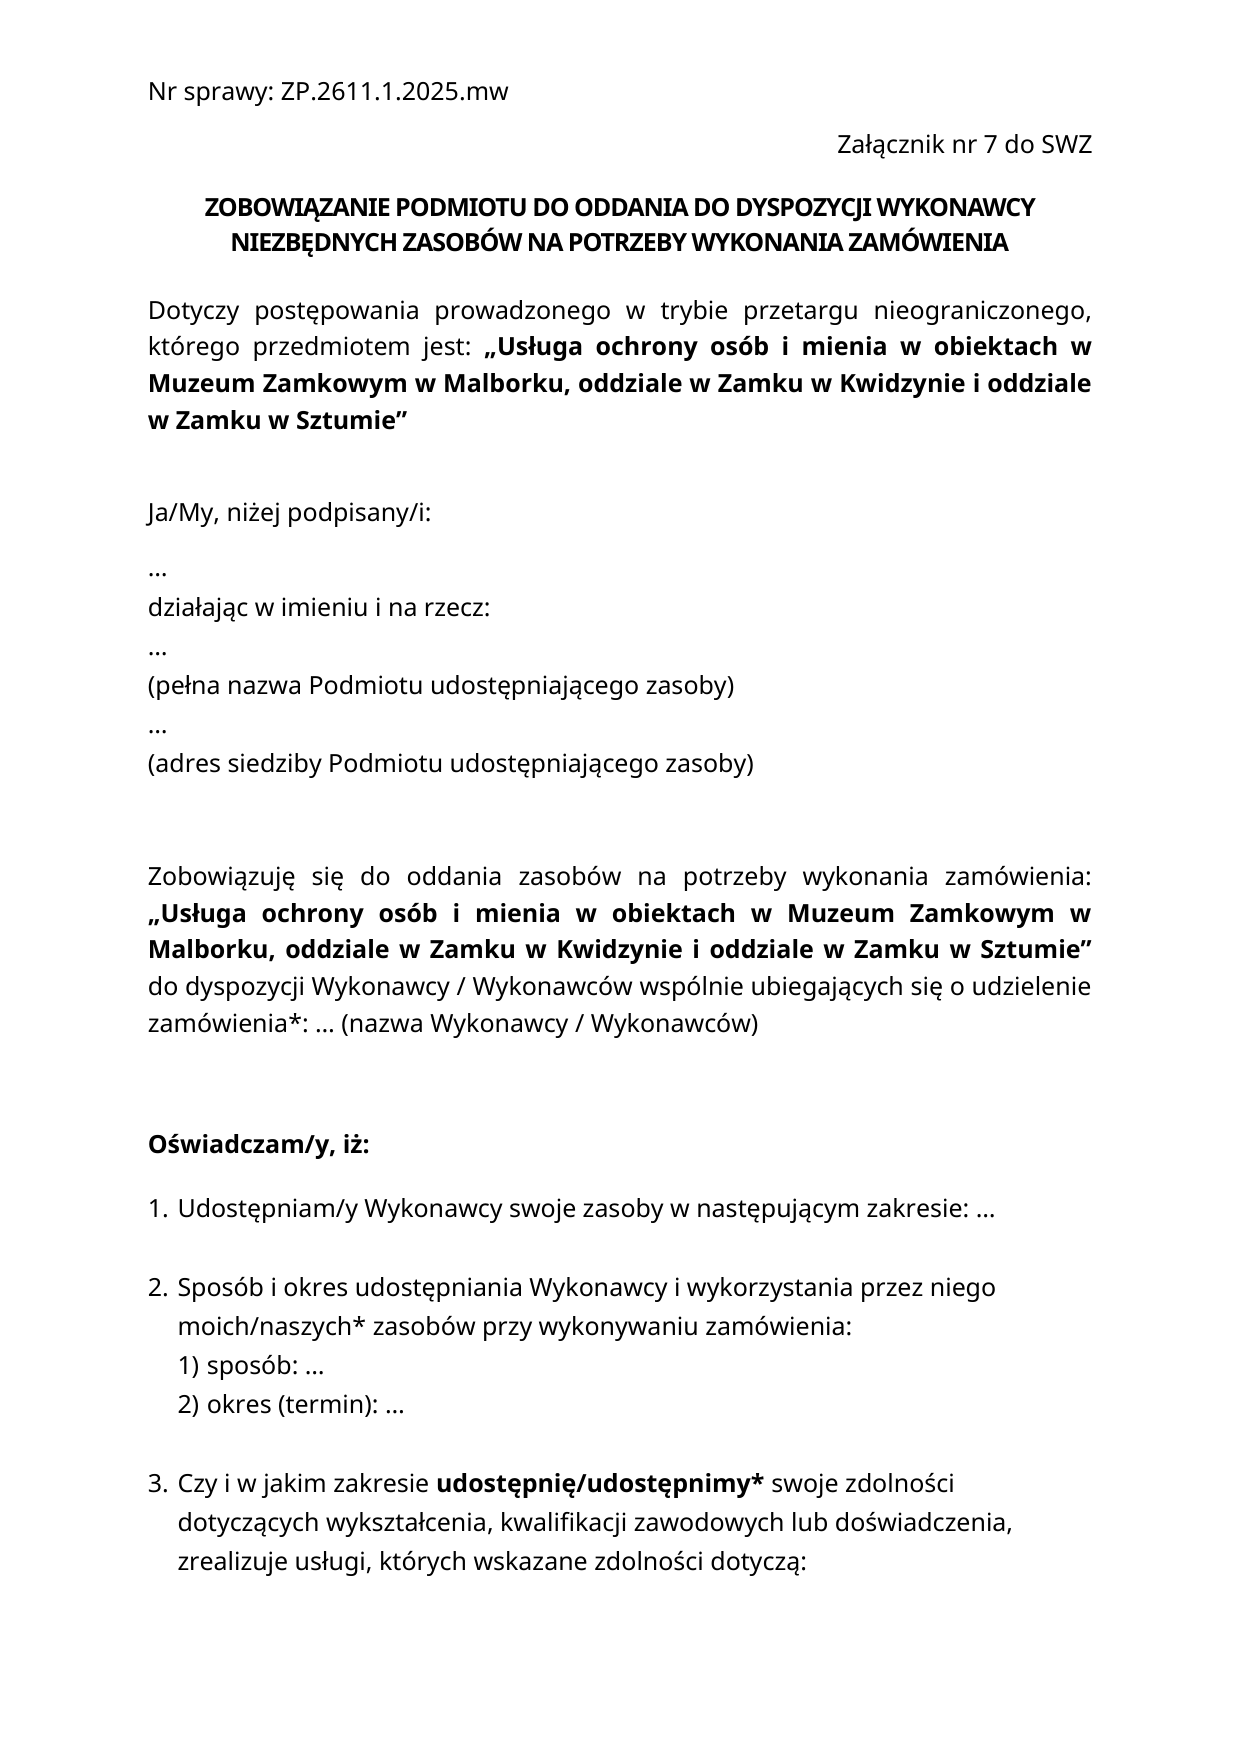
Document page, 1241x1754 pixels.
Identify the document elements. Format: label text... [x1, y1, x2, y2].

list okres (termin): … [177, 1387, 1093, 1421]
text Oświadczam/y, iż: [148, 1127, 1093, 1161]
list Udostępniam/y Wykonawcy swoje zasoby w następującym zakresie: … [148, 1191, 1093, 1225]
text (pełna nazwa Podmiotu udostępniającego zasoby) [148, 668, 1093, 702]
text Zobowiązuję się do oddania zasobów na potrzeby wykonania zamówienia: „Usługa ochrony osób i mienia w obiektach w Muzeum Zamkowym w Malborku, oddziale w Zamku w Kwidzynie i oddziale w Zamku w Sztumie” do dyspozycji Wykonawcy / Wykonawców wspólnie ubiegających się o udzielenie zamówienia*: … (nazwa Wykonawcy / Wykonawców) [148, 859, 1093, 1040]
list Czy i w jakim zakresie udostępnię/udostępnimy* swoje zdolności dotyczących wykształcenia, kwalifikacji zawodowych lub doświadczenia, zrealizuje usługi, których wskazane zdolności dotyczą: [148, 1465, 1093, 1578]
text … [148, 628, 1093, 662]
text Dotyczy postępowania prowadzonego w trybie przetargu nieograniczonego, którego przedmiotem jest: „Usługa ochrony osób i mienia w obiektach w Muzeum Zamkowym w Malborku, oddziale w Zamku w Kwidzynie i oddziale w Zamku w Sztumie” [148, 292, 1093, 437]
list sposób: … [177, 1348, 1093, 1382]
list Sposób i okres udostępniania Wykonawcy i wykorzystania przez niego moich/naszych* zasobów przy wykonywaniu zamówienia: [148, 1269, 1093, 1343]
title ZOBOWIĄZANIE PODMIOTU DO ODDANIA DO DYSPOZYCJI WYKONAWCY NIEZBĘDNYCH ZASOBÓW NA POTRZEBY WYKONANIA ZAMÓWIENIA [148, 190, 1093, 258]
text Ja/My, niżej podpisany/i: [148, 494, 1093, 528]
text (adres siedziby Podmiotu udostępniającego zasoby) [148, 746, 1093, 780]
text … [148, 707, 1093, 741]
text działając w imieniu i na rzecz: [148, 589, 1093, 623]
text … [148, 550, 1093, 584]
